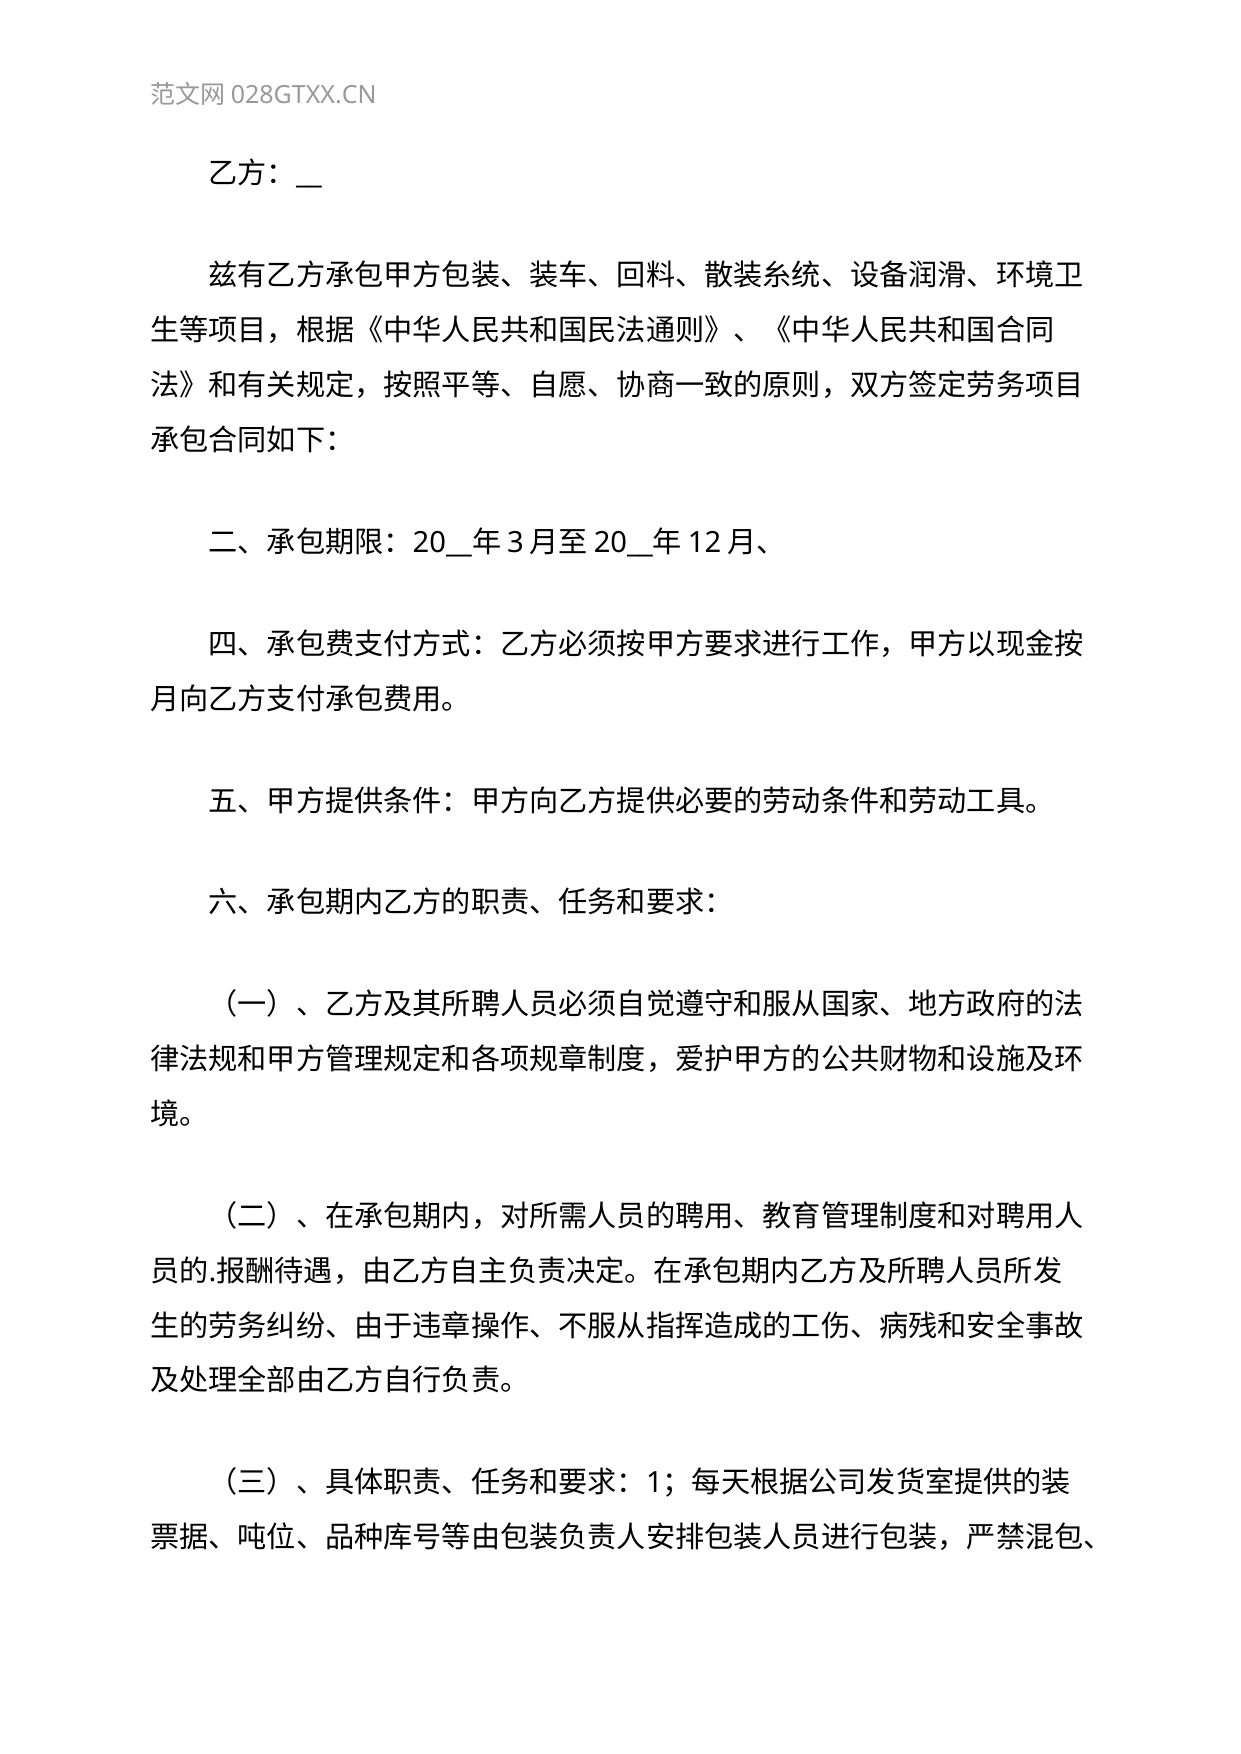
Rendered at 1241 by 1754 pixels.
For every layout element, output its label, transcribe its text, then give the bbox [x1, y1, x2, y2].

text 乙方：__ [150, 150, 1090, 192]
text 五、甲方提供条件：甲方向乙方提供必要的劳动条件和劳动工具。 [150, 777, 1090, 819]
text （二）、在承包期内，对所需人员的聘用、教育管理制度和对聘用人员的.报酬待遇，由乙方自主负责决定。在承包期内乙方及所聘人员所发生的劳务纠纷、由于违章操作、不服从指挥造成的工伤、病残和安全事故及处理全部由乙方自行负责。 [150, 1192, 1090, 1399]
text （一）、乙方及其所聘人员必须自觉遵守和服从国家、地方政府的法律法规和甲方管理规定和各项规章制度，爱护甲方的公共财物和设施及环境。 [150, 981, 1090, 1133]
text 六、承包期内乙方的职责、任务和要求： [150, 879, 1090, 921]
text 二、承包期限：20__年3月至20__年12月、 [150, 518, 1090, 561]
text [150, 1459, 1090, 1556]
text 兹有乙方承包甲方包装、装车、回料、散装糸统、设备润滑、环境卫生等项目，根据《中华人民共和国民法通则》、《中华人民共和国合同法》和有关规定，按照平等、自愿、协商一致的原则，双方签定劳务项目承包合同如下： [150, 252, 1090, 459]
text 四、承包费支付方式：乙方必须按甲方要求进行工作，甲方以现金按月向乙方支付承包费用。 [150, 620, 1090, 718]
